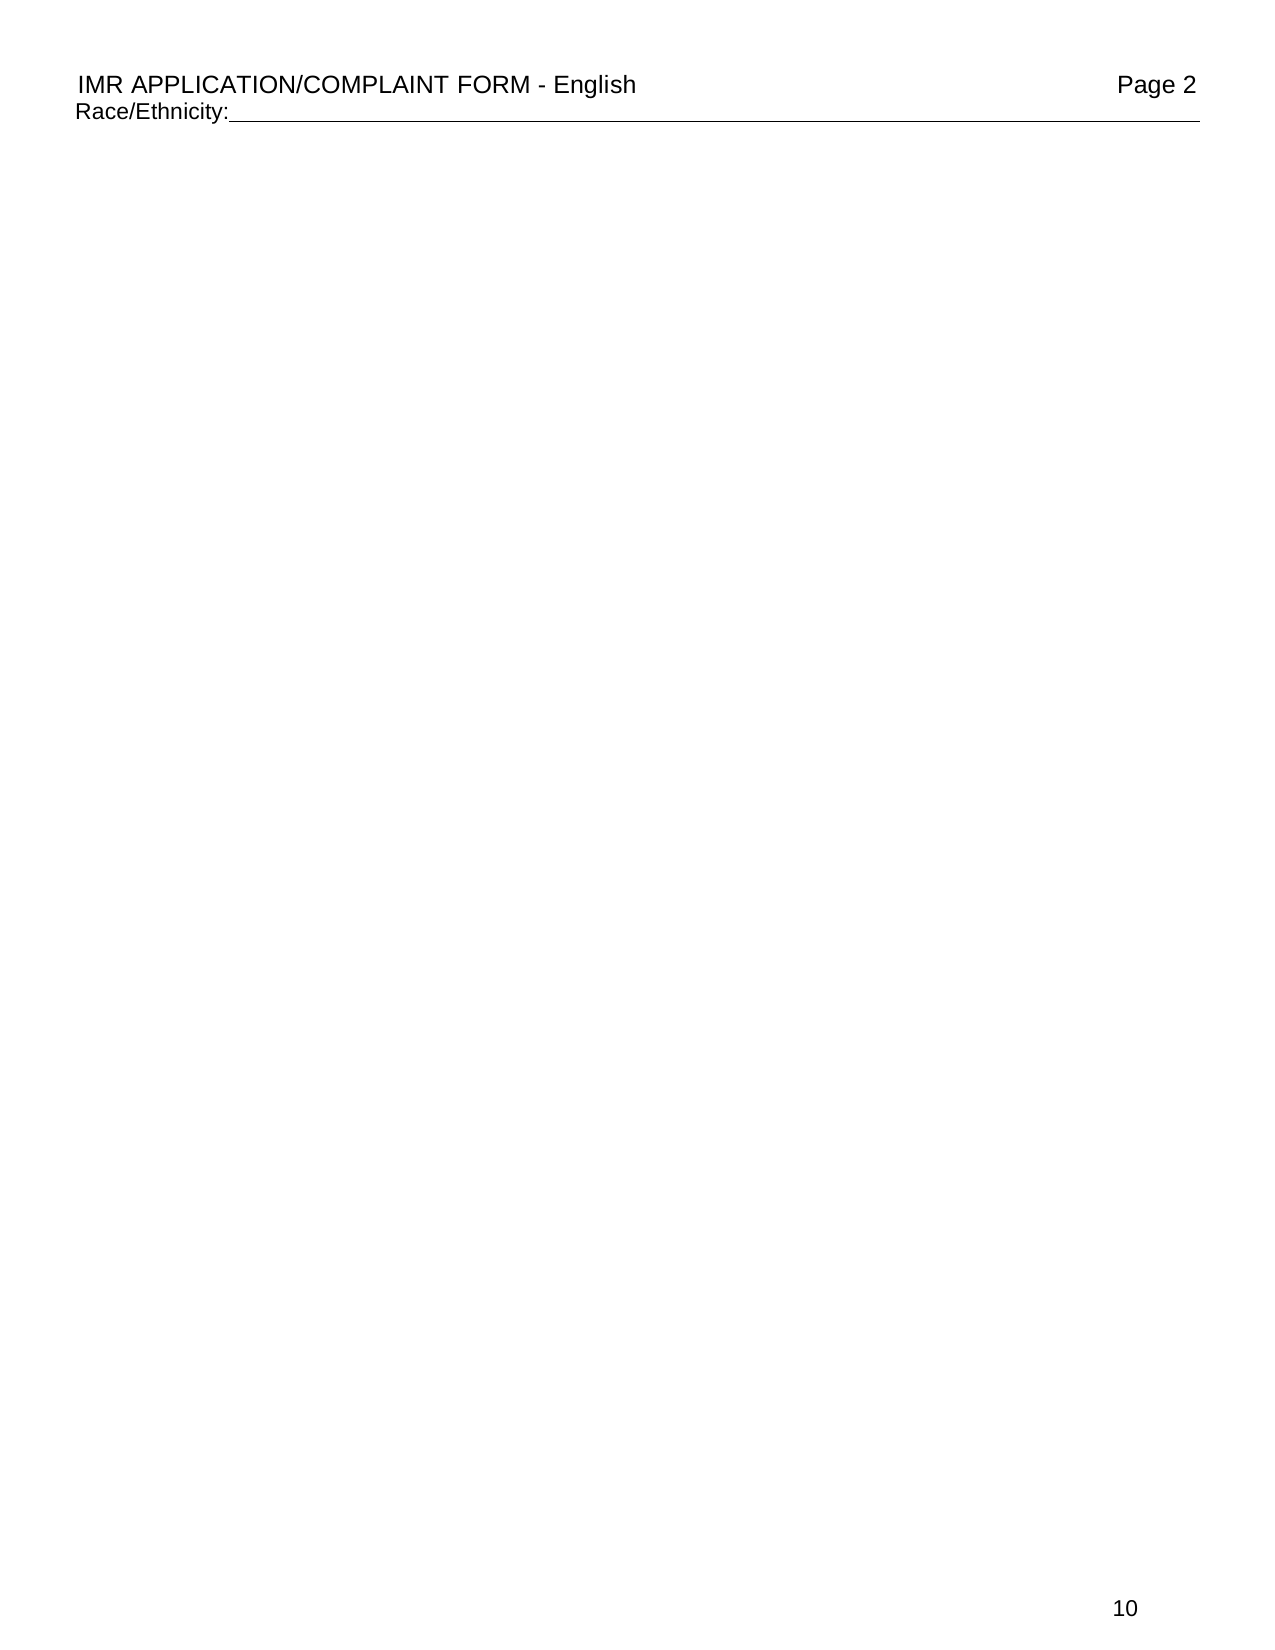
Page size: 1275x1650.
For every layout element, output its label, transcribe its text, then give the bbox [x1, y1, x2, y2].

text Race/Ethnicity: [75, 99, 1212, 125]
